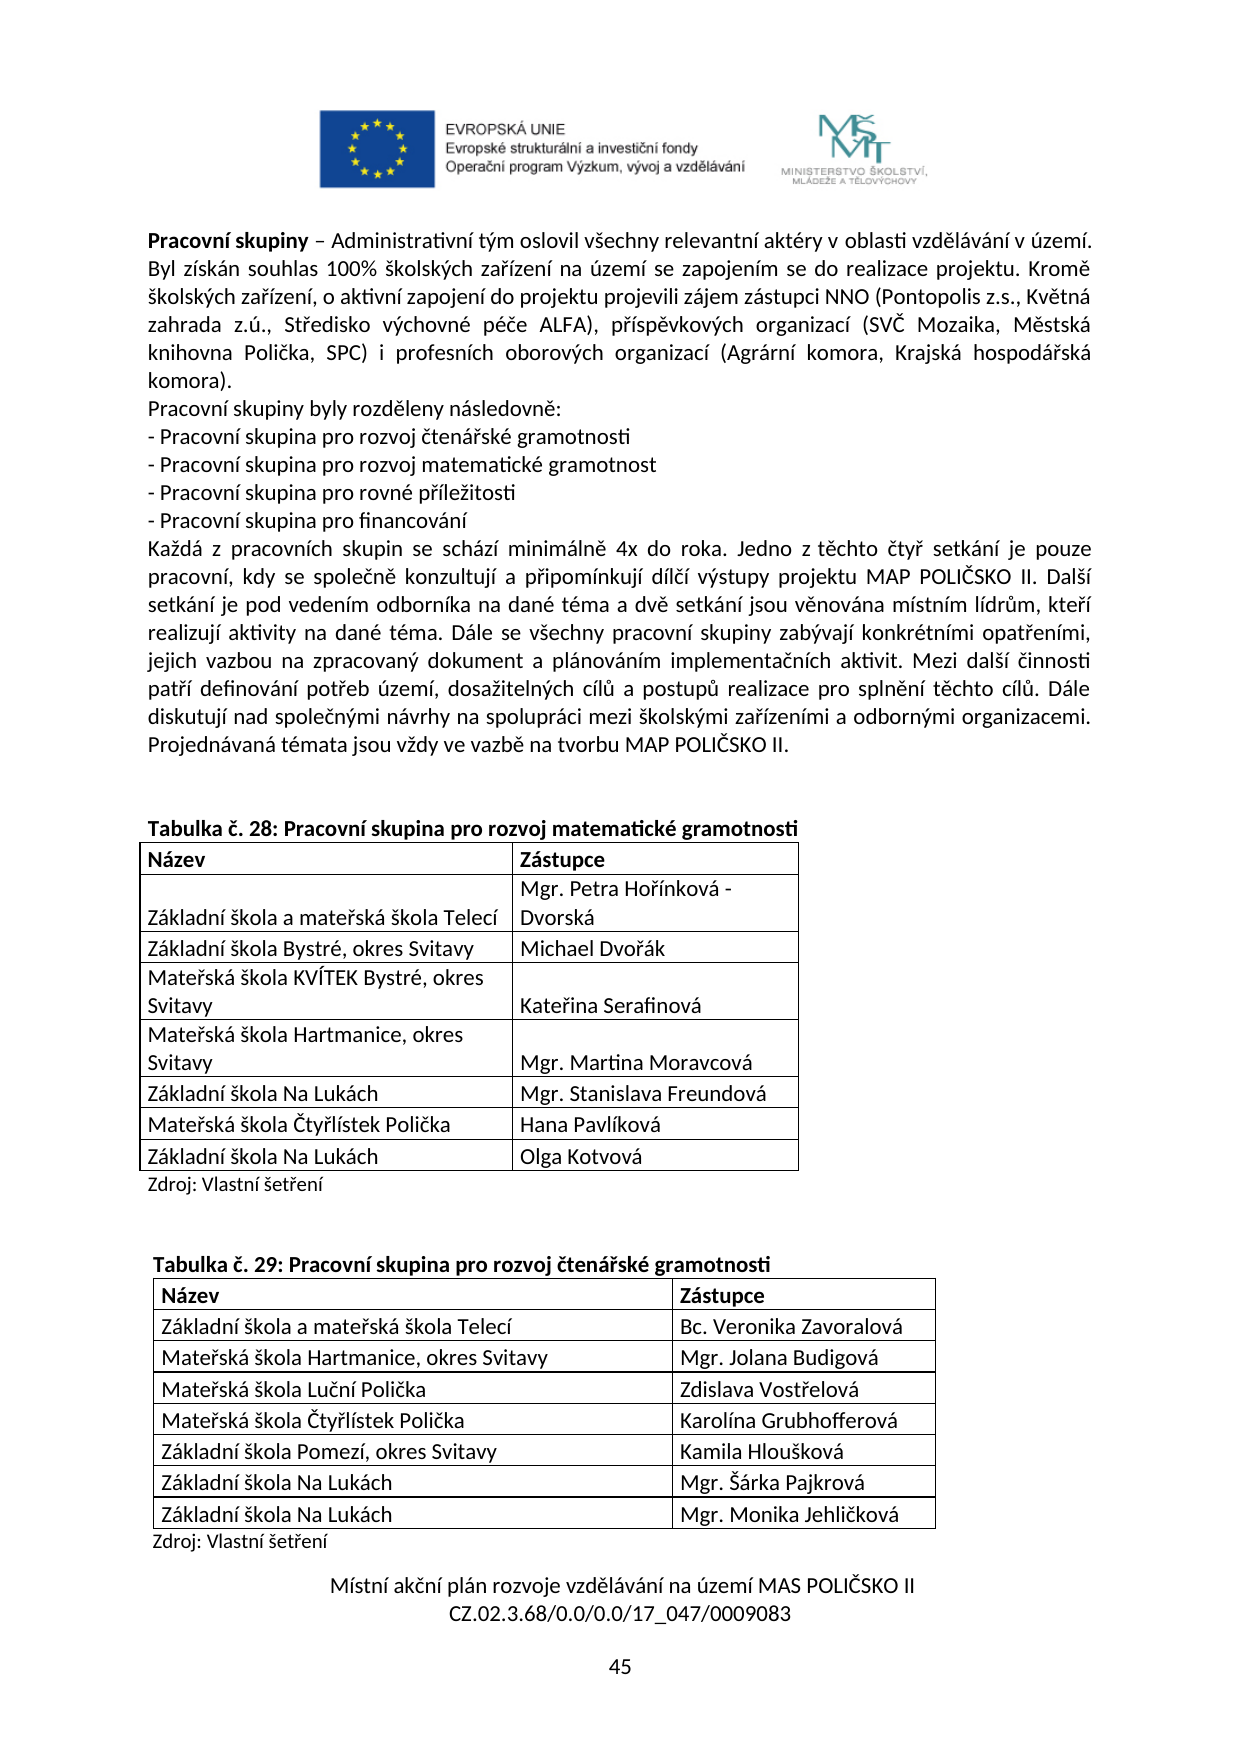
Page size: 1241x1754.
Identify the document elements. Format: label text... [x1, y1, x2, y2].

table_cell Kateřina Serafinová [513, 963, 798, 1019]
text Pracovní skupiny byly rozděleny následovně: [148, 394, 1092, 422]
text - Pracovní skupina pro rozvoj matematické gramotnost [148, 450, 1092, 478]
picture [279, 73, 961, 226]
table_cell Bc. Veronika Zavoralová [673, 1310, 935, 1340]
text Tabulka č. 28: Pracovní skupina pro rozvoj matematické gramotnosti [148, 814, 1092, 842]
table_header Název [154, 1279, 672, 1309]
table_cell Mateřská škola Luční Polička [154, 1373, 672, 1403]
text - Pracovní skupina pro financování [148, 506, 1092, 534]
table_cell Základní škola Bystré, okres Svitavy [141, 932, 512, 962]
table_cell Hana Pavlíková [513, 1108, 798, 1138]
text Zdroj: Vlastní šetření [148, 1529, 1092, 1554]
table_header Zástupce [673, 1279, 935, 1309]
table_cell Mateřská škola KVÍTEK Bystré, okres Svitavy [141, 963, 512, 1019]
text - Pracovní skupina pro rozvoj čtenářské gramotnosti [148, 422, 1092, 450]
table_cell Mgr. Šárka Pajkrová [673, 1466, 935, 1496]
table_cell Základní škola a mateřská škola Telecí [141, 875, 512, 931]
table_cell Mateřská škola Hartmanice, okres Svitavy [141, 1020, 512, 1076]
text Tabulka č. 29: Pracovní skupina pro rozvoj čtenářské gramotnosti [148, 1250, 1092, 1278]
text - Pracovní skupina pro rovné příležitosti [148, 478, 1092, 506]
table_cell Mgr. Monika Jehličková [673, 1498, 935, 1528]
table_cell Základní škola Na Lukách [154, 1466, 672, 1496]
table_header Název [141, 843, 512, 873]
text Zdroj: Vlastní šetření [148, 995, 1092, 1196]
table_header Zástupce [513, 843, 798, 873]
table_cell Karolína Grubhofferová [673, 1404, 935, 1434]
table_cell Mgr. Martina Moravcová [513, 1020, 798, 1076]
table_cell Základní škola Na Lukách [154, 1498, 672, 1528]
table_cell Mateřská škola Čtyřlístek Polička [154, 1404, 672, 1434]
table_cell Mateřská škola Hartmanice, okres Svitavy [154, 1341, 672, 1371]
table_cell Kamila Hloušková [673, 1435, 935, 1465]
text Každá z pracovních skupin se schází minimálně 4x do roka. Jedno z těchto čtyř setkání je pouze pracovní, kdy se společně konzultují a připomínkují dílčí výstupy projektu MAP POLIČSKO II. Další setkání je pod vedením odborníka na dané téma a dvě setkání jsou věnována místním lídrům, kteří realizují aktivity na dané téma. Dále se všechny pracovní skupiny zabývají konkrétními opatřeními, jejich vazbou na zpracovaný dokument a plánováním implementačních aktivit. Mezi další činnosti patří definování potřeb území, dosažitelných cílů a postupů realizace pro splnění těchto cílů. Dále diskutují nad společnými návrhy na spolupráci mezi školskými zařízeními a odbornými organizacemi. Projednávaná témata jsou vždy ve vazbě na tvorbu MAP POLIČSKO II. [148, 534, 1092, 758]
table_cell Olga Kotvová [513, 1140, 798, 1170]
table_cell Mgr. Petra Hořínková - Dvorská [513, 875, 798, 931]
table_cell Základní škola Pomezí, okres Svitavy [154, 1435, 672, 1465]
table_cell Základní škola a mateřská škola Telecí [154, 1310, 672, 1340]
table_cell Základní škola Na Lukách [141, 1140, 512, 1170]
table_cell Mgr. Stanislava Freundová [513, 1077, 798, 1107]
table_cell Zdislava Vostřelová [673, 1373, 935, 1403]
table_cell Mateřská škola Čtyřlístek Polička [141, 1108, 512, 1138]
text Pracovní skupiny – Administrativní tým oslovil všechny relevantní aktéry v oblasti vzdělávání v území. Byl získán souhlas 100% školských zařízení na území se zapojením se do realizace projektu. Kromě školských zařízení, o aktivní zapojení do projektu projevili zájem zástupci NNO (Pontopolis z.s., Květná zahrada z.ú., Středisko výchovné péče ALFA), příspěvkových organizací (SVČ Mozaika, Městská knihovna Polička, SPC) i profesních oborových organizací (Agrární komora, Krajská hospodářská komora). [148, 226, 1092, 394]
table_cell Základní škola Na Lukách [141, 1077, 512, 1107]
table_cell Mgr. Jolana Budigová [673, 1341, 935, 1371]
table_cell Michael Dvořák [513, 932, 798, 962]
